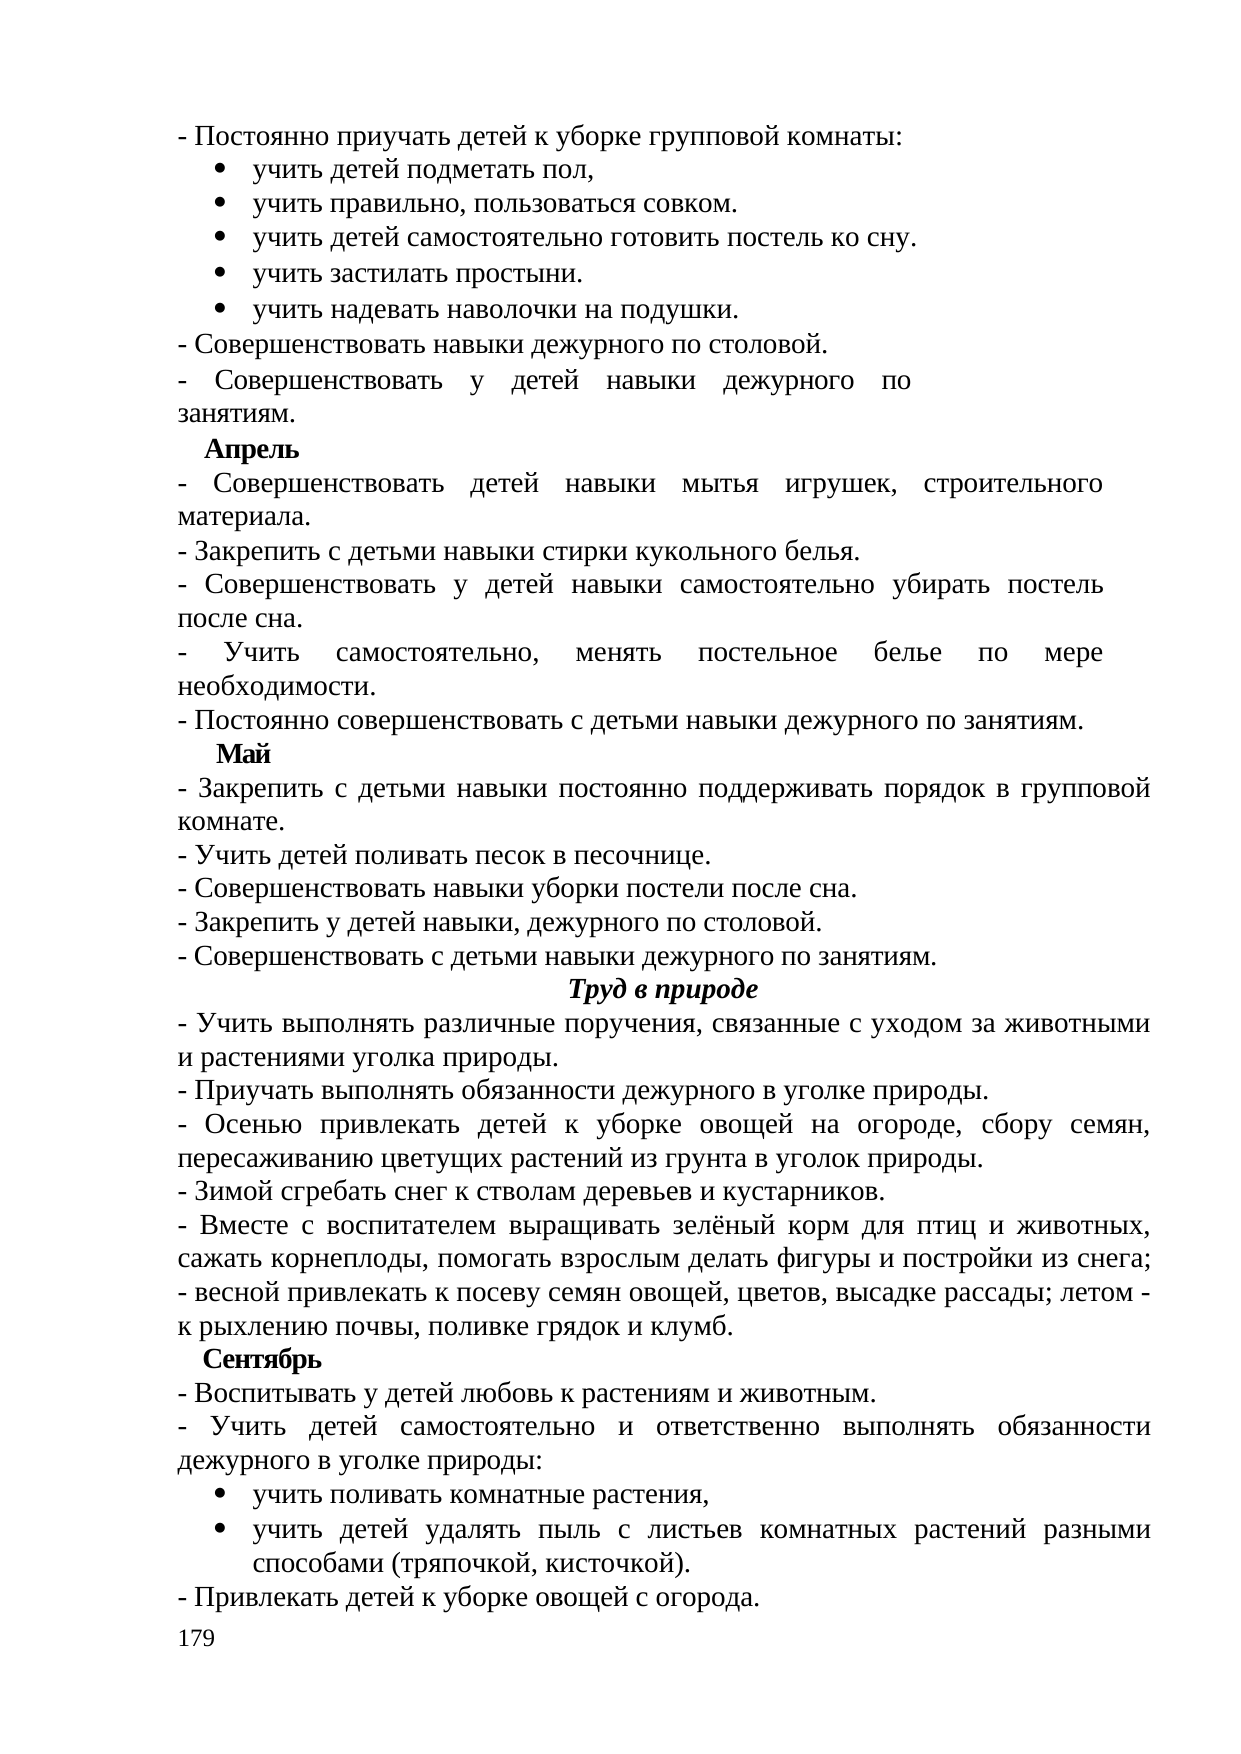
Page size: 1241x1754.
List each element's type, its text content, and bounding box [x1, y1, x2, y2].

list учить надевать наволочки на подушки. [215, 291, 912, 324]
text - Закрепить с детьми навыки стирки кукольного белья. [177, 533, 1104, 566]
text Труд в природе [177, 971, 1151, 1005]
list учить детей подметать пол, [215, 152, 1152, 185]
text Сентябрь [177, 1341, 1152, 1375]
list учить застилать простыни. [215, 255, 1152, 289]
text - Совершенствовать навыки дежурного по столовой. [177, 326, 912, 360]
text - Совершенствовать у детей навыки самостоятельно убирать постель после сна. [177, 567, 1104, 634]
text - Учить выполнять различные поручения, связанные с уходом за животными и растениями уголка природы. [177, 1005, 1152, 1072]
text - Учить самостоятельно, менять постельное белье по мере необходимости. [177, 634, 1104, 701]
text - Закрепить у детей навыки, дежурного по столовой. [177, 904, 912, 938]
text - Совершенствовать с детьми навыки дежурного по занятиям. [177, 938, 1151, 971]
list учить правильно, пользоваться совком. [215, 185, 1152, 219]
text Апрель [177, 431, 912, 464]
text - Воспитывать у детей любовь к растениям и животным. [177, 1375, 1152, 1408]
text - Учить детей самостоятельно и ответственно выполнять обязанности дежурного в уголке природы: [177, 1408, 1152, 1475]
text - Зимой сгребать снег к стволам деревьев и кустарников. [177, 1173, 1150, 1207]
text - Вместе с воспитателем выращивать зелёный корм для птиц и животных, сажать корнеплоды, помогать взрослым делать фигуры и постройки из снега; - весной привлекать к посеву семян овощей, цветов, высадке рассады; летом - к рыхлению почвы, поливке грядок и клумб. [177, 1207, 1152, 1341]
text - Постоянно приучать детей к уборке групповой комнаты: [177, 118, 1152, 152]
text - Совершенствовать у детей навыки дежурного по занятиям. [177, 362, 912, 429]
text - Закрепить с детьми навыки постоянно поддерживать порядок в групповой комнате. [177, 770, 1152, 837]
text - Привлекать детей к уборке овощей с огорода. [177, 1579, 1152, 1612]
list учить детей самостоятельно готовить постель ко сну. [215, 219, 1152, 253]
text Май [177, 736, 1104, 769]
text - Осенью привлекать детей к уборке овощей на огороде, сбору семян, пересаживанию цветущих растений из грунта в уголок природы. [177, 1106, 1150, 1173]
list учить детей удалять пыль с листьев комнатных растений разными способами (тряпочкой, кисточкой). [215, 1512, 1152, 1579]
text - Постоянно совершенствовать с детьми навыки дежурного по занятиям. [177, 702, 1104, 735]
text - Приучать выполнять обязанности дежурного в уголке природы. [177, 1072, 1150, 1106]
text - Совершенствовать навыки уборки постели после сна. [177, 871, 912, 904]
list учить поливать комнатные растения, [215, 1476, 1152, 1510]
text - Учить детей поливать песок в песочнице. [177, 837, 912, 871]
text - Совершенствовать детей навыки мытья игрушек, строительного материала. [177, 465, 1104, 532]
